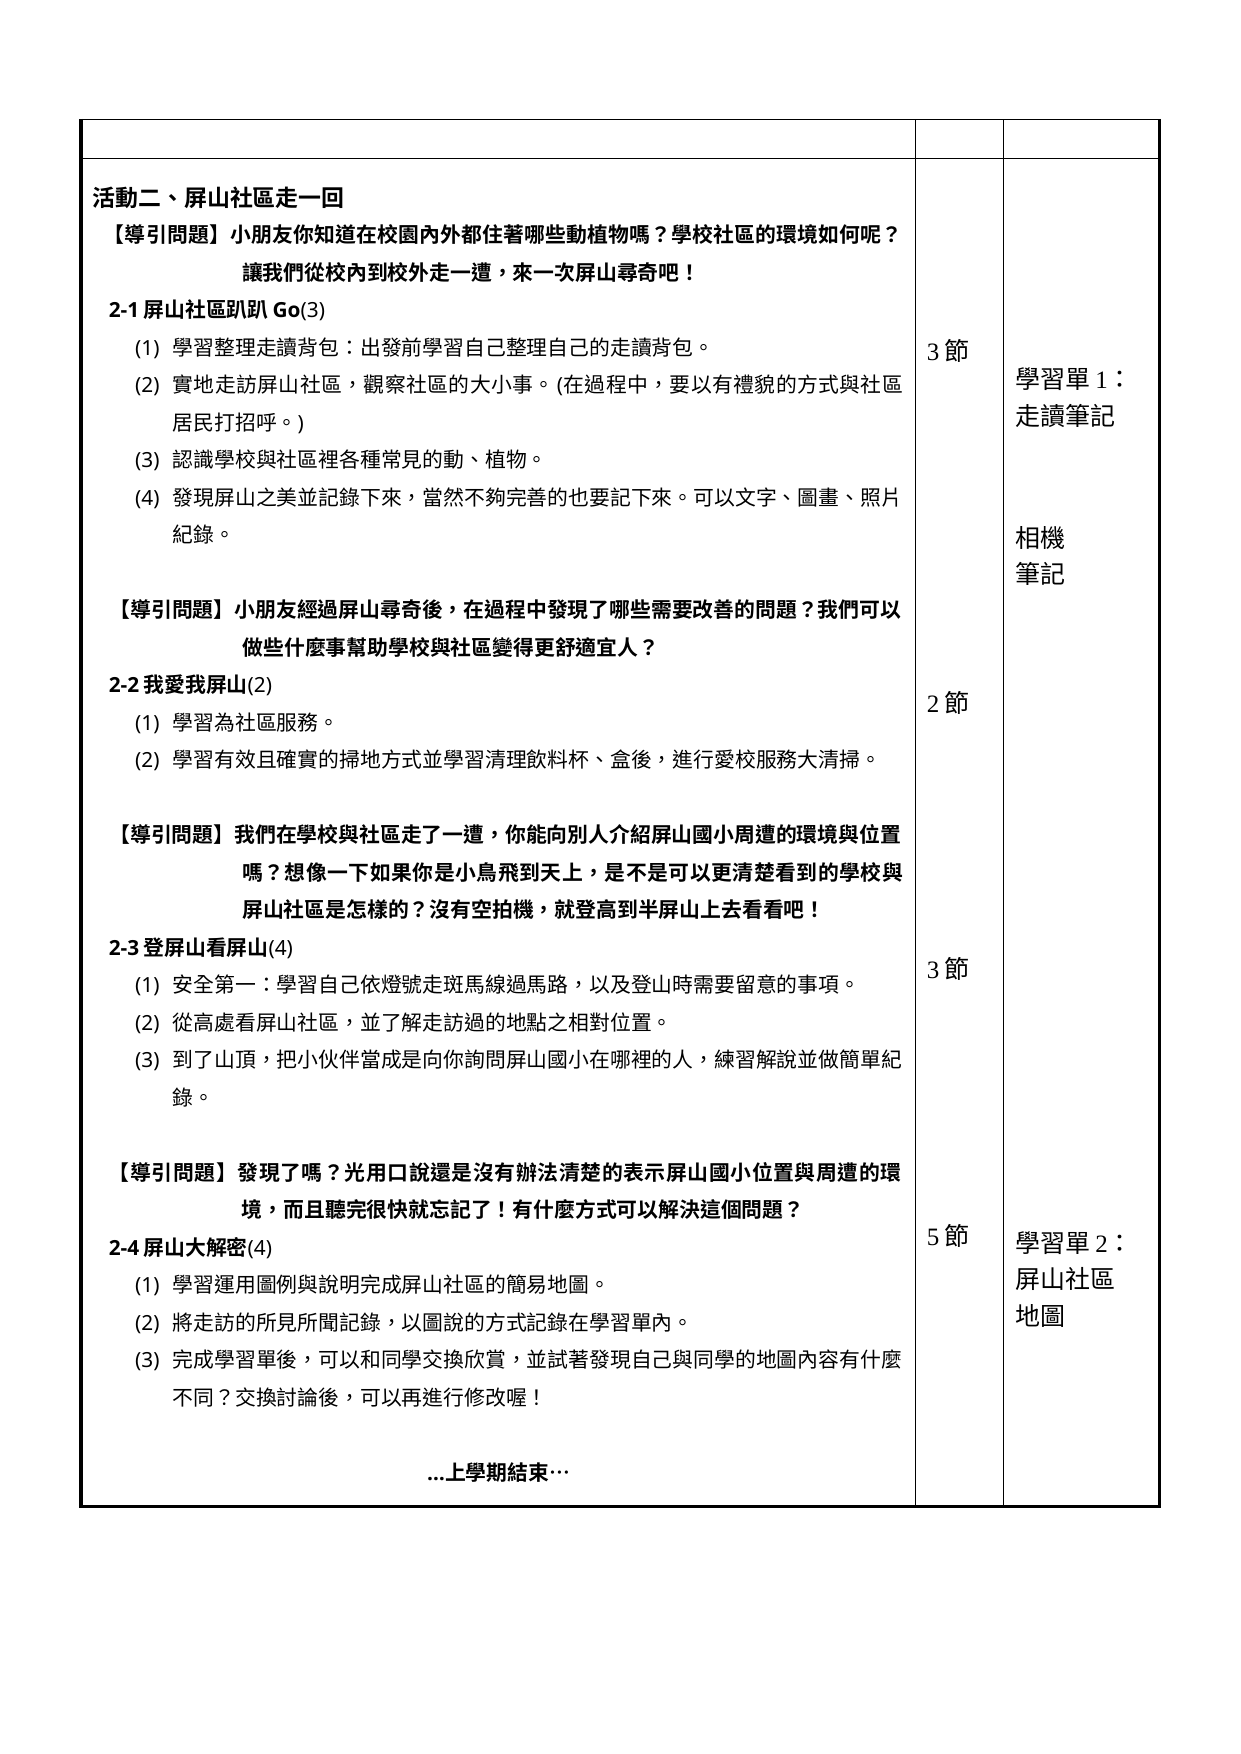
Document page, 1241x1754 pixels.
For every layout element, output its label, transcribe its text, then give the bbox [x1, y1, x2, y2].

table_cell 2節 [916, 120, 1003, 157]
table_cell [1004, 120, 1158, 157]
table_cell 活動二、屏山社區走一回 【導引問題】小朋友你知道在校園內外都住著哪些動植物嗎？學校社區的環境如何呢？讓我們從校內到校外走一遭，來一次屏山尋奇吧！ 2-1屏山社區趴趴Go(3) 學習整理走讀背包：出發前學習自己整理自己的走讀背包。 實地走訪屏山社區，觀察社區的大小事。(在過程中，要以有禮貌的方式與社區居民打招呼。) 認識學校與社區裡各種常見的動、植物。 發現屏山之美並記錄下來，當然不夠完善的也要記下來。可以文字、圖畫、照片紀錄。 【導引問題】小朋友經過屏山尋奇後，在過程中發現了哪些需要改善的問題？我們可以做些什麼事幫助學校與社區變得更舒適宜人？ 2-2我愛我屏山(2) 學習為社區服務。 學習有效且確實的掃地方式並學習清理飲料杯、盒後，進行愛校服務大清掃。 【導引問題】我們在學校與社區走了一遭，你能向別人介紹屏山國小周遭的環境與位置嗎？想像一下如果你是小鳥飛到天上，是不是可以更清楚看到的學校與屏山社區是怎樣的？沒有空拍機，就登高到半屏山上去看看吧！ 2-3登屏山看屏山(4) 安全第一：學習自己依燈號走斑馬線過馬路，以及登山時需要留意的事項。 從高處看屏山社區，並了解走訪過的地點之相對位置。 到了山頂，把小伙伴當成是向你詢問屏山國小在哪裡的人，練習解說並做簡單紀錄。 【導引問題】發現了嗎？光用口說還是沒有辦法清楚的表示屏山國小位置與周遭的環境，而且聽完很快就忘記了！有什麼方式可以解決這個問題？ 2-4屏山大解密(4) 學習運用圖例與說明完成屏山社區的簡易地圖。 將走訪的所見所聞記錄，以圖說的方式記錄在學習單內。 完成學習單後，可以和同學交換欣賞，並試著發現自己與同學的地圖內容有什麼不同？交換討論後，可以再進行修改喔！ …上學期結束… [83, 159, 915, 1505]
table_cell 3節 2節 3節 5節 [916, 159, 1003, 1505]
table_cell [83, 120, 915, 157]
table_cell 學習單1： 走讀筆記 相機 筆記 學習單2： 屏山社區 地圖 [1004, 159, 1158, 1505]
